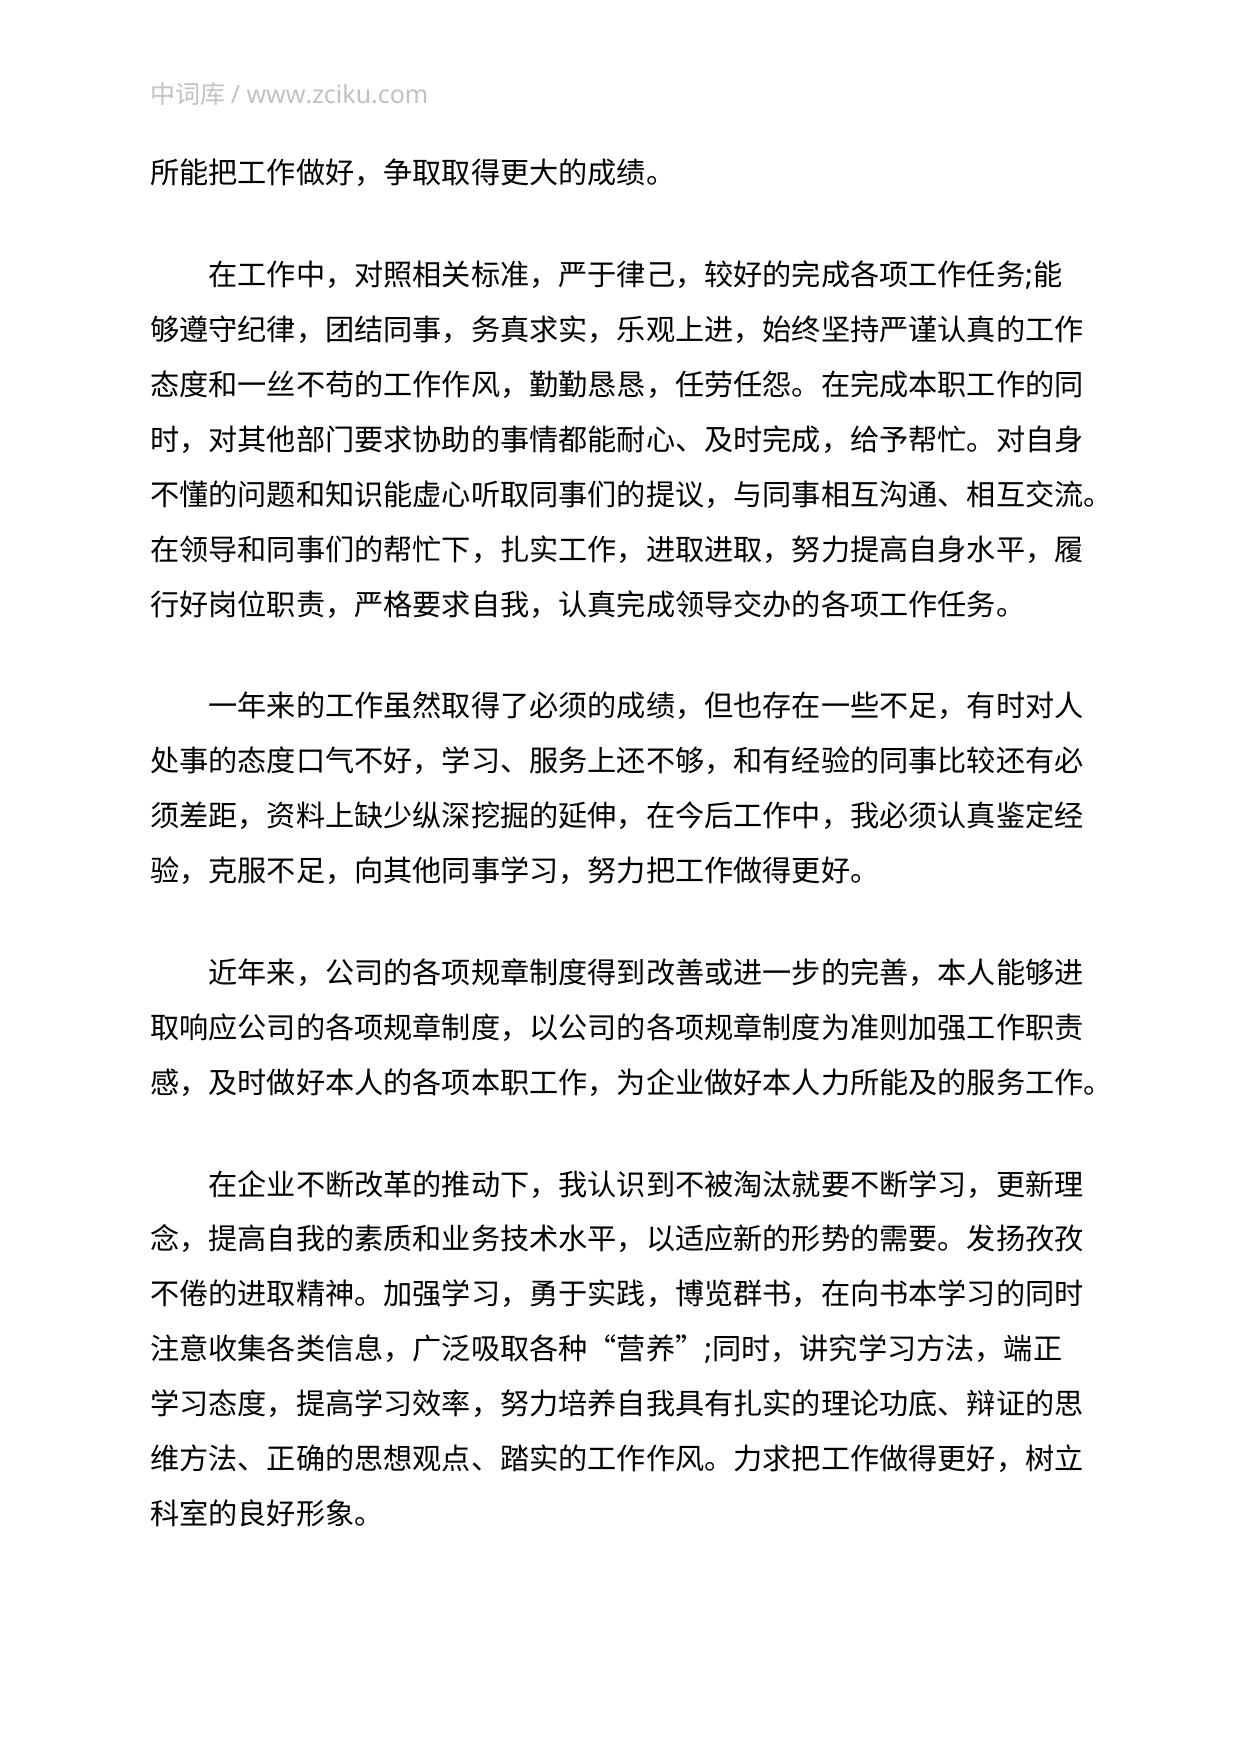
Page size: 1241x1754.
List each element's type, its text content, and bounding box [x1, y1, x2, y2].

text 在工作中，对照相关标准，严于律己，较好的完成各项工作任务;能够遵守纪律，团结同事，务真求实，乐观上进，始终坚持严谨认真的工作态度和一丝不苟的工作作风，勤勤恳恳，任劳任怨。在完成本职工作的同时，对其他部门要求协助的事情都能耐心、及时完成，给予帮忙。对自身不懂的问题和知识能虚心听取同事们的提议，与同事相互沟通、相互交流。在领导和同事们的帮忙下，扎实工作，进取进取，努力提高自身水平，履行好岗位职责，严格要求自我，认真完成领导交办的各项工作任务。 [150, 252, 1090, 623]
text 在企业不断改革的推动下，我认识到不被淘汰就要不断学习，更新理念，提高自我的素质和业务技术水平，以适应新的形势的需要。发扬孜孜不倦的进取精神。加强学习，勇于实践，博览群书，在向书本学习的同时注意收集各类信息，广泛吸取各种“营养”;同时，讲究学习方法，端正学习态度，提高学习效率，努力培养自我具有扎实的理论功底、辩证的思维方法、正确的思想观点、踏实的工作作风。力求把工作做得更好，树立科室的良好形象。 [150, 1161, 1090, 1533]
text 一年来的工作虽然取得了必须的成绩，但也存在一些不足，有时对人处事的态度口气不好，学习、服务上还不够，和有经验的同事比较还有必须差距，资料上缺少纵深挖掘的延伸，在今后工作中，我必须认真鉴定经验，克服不足，向其他同事学习，努力把工作做得更好。 [150, 683, 1090, 890]
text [150, 150, 1090, 192]
text 近年来，公司的各项规章制度得到改善或进一步的完善，本人能够进取响应公司的各项规章制度，以公司的各项规章制度为准则加强工作职责感，及时做好本人的各项本职工作，为企业做好本人力所能及的服务工作。 [150, 949, 1090, 1102]
